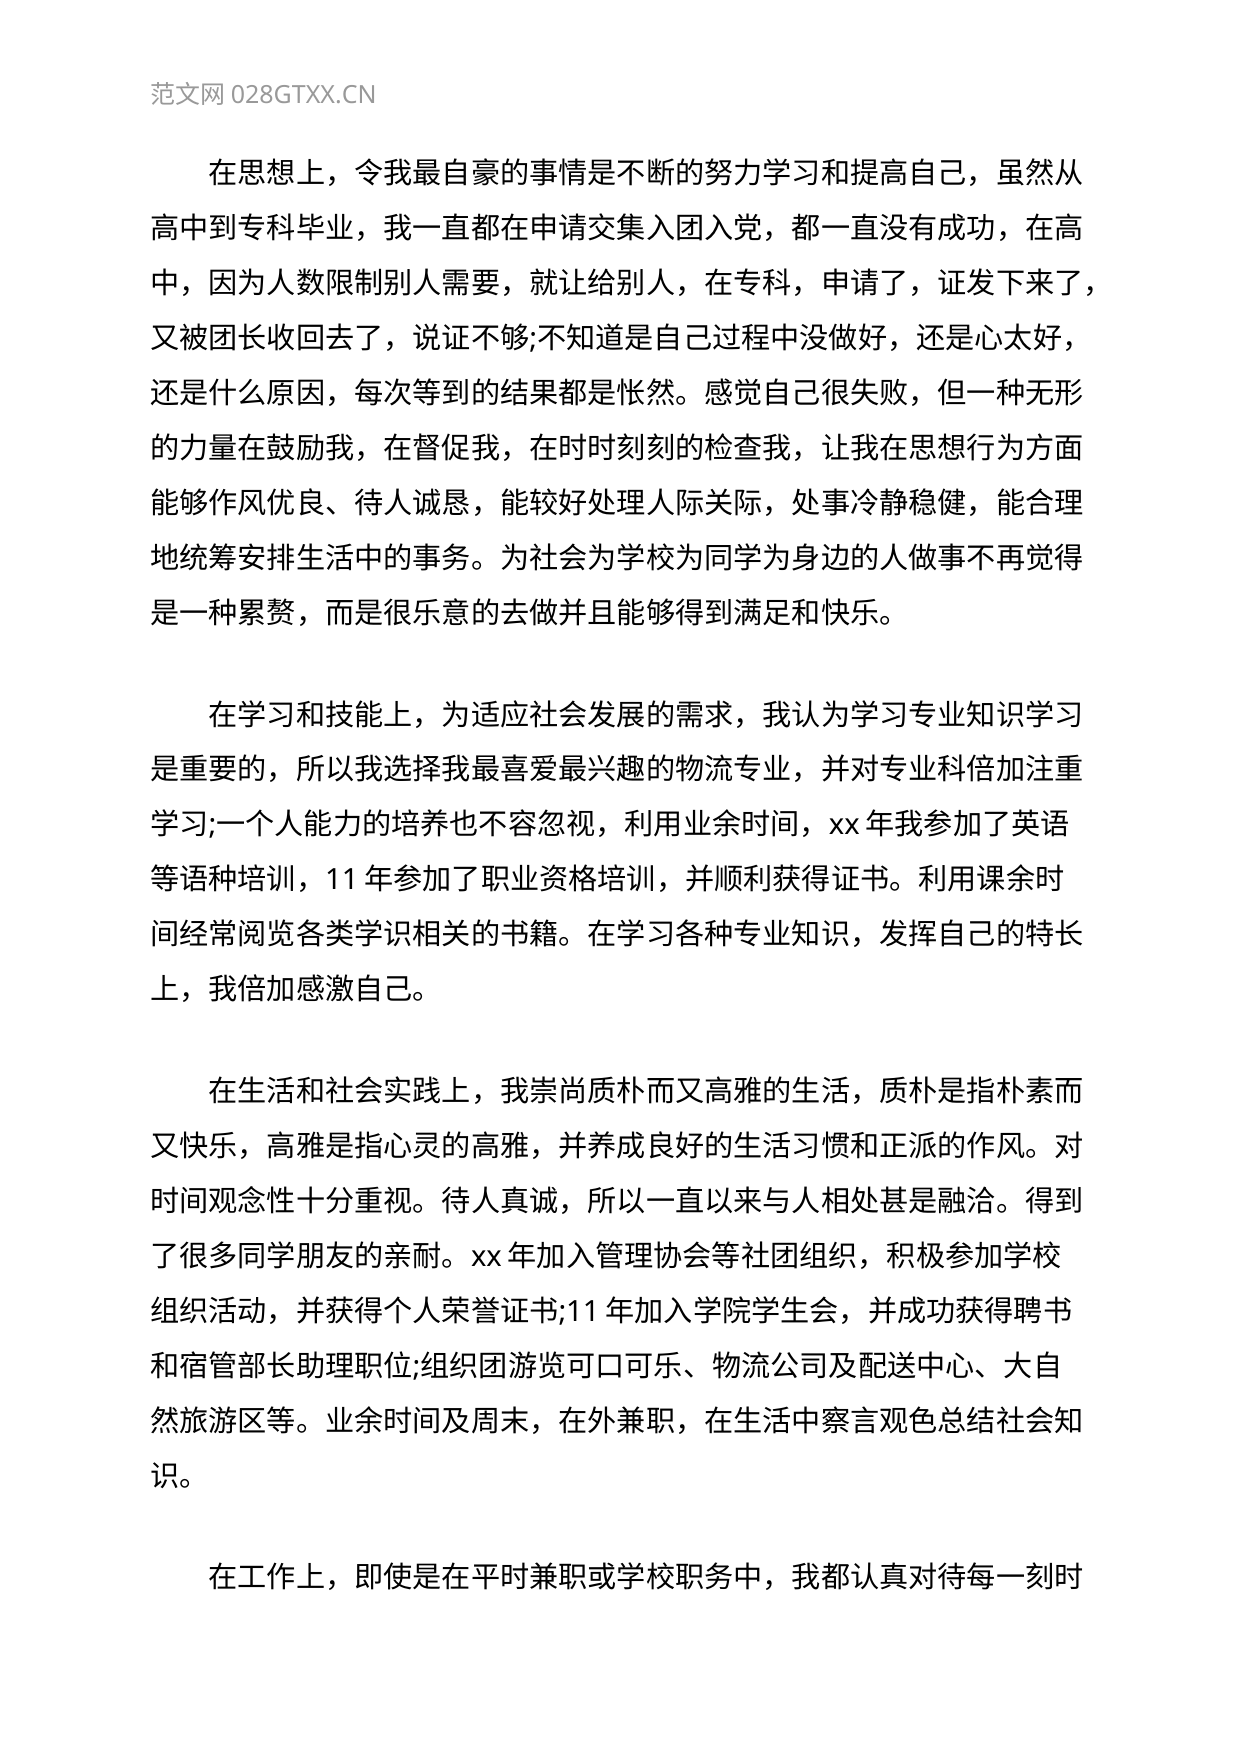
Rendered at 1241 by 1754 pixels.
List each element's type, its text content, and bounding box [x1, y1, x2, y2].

text 在生活和社会实践上，我崇尚质朴而又高雅的生活，质朴是指朴素而又快乐，高雅是指心灵的高雅，并养成良好的生活习惯和正派的作风。对时间观念性十分重视。待人真诚，所以一直以来与人相处甚是融洽。得到了很多同学朋友的亲耐。xx年加入管理协会等社团组织，积极参加学校组织活动，并获得个人荣誉证书;11年加入学院学生会，并成功获得聘书和宿管部长助理职位;组织团游览可口可乐、物流公司及配送中心、大自然旅游区等。业余时间及周末，在外兼职，在生活中察言观色总结社会知识。 [150, 1067, 1090, 1494]
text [150, 1554, 1090, 1596]
text 在思想上，令我最自豪的事情是不断的努力学习和提高自己，虽然从高中到专科毕业，我一直都在申请交集入团入党，都一直没有成功，在高中，因为人数限制别人需要，就让给别人，在专科，申请了，证发下来了，又被团长收回去了，说证不够;不知道是自己过程中没做好，还是心太好，还是什么原因，每次等到的结果都是怅然。感觉自己很失败，但一种无形的力量在鼓励我，在督促我，在时时刻刻的检查我，让我在思想行为方面能够作风优良、待人诚恳，能较好处理人际关际，处事冷静稳健，能合理地统筹安排生活中的事务。为社会为学校为同学为身边的人做事不再觉得是一种累赘，而是很乐意的去做并且能够得到满足和快乐。 [150, 150, 1090, 632]
text 在学习和技能上，为适应社会发展的需求，我认为学习专业知识学习是重要的，所以我选择我最喜爱最兴趣的物流专业，并对专业科倍加注重学习;一个人能力的培养也不容忽视，利用业余时间，xx年我参加了英语等语种培训，11年参加了职业资格培训，并顺利获得证书。利用课余时间经常阅览各类学识相关的书籍。在学习各种专业知识，发挥自己的特长上，我倍加感激自己。 [150, 691, 1090, 1008]
